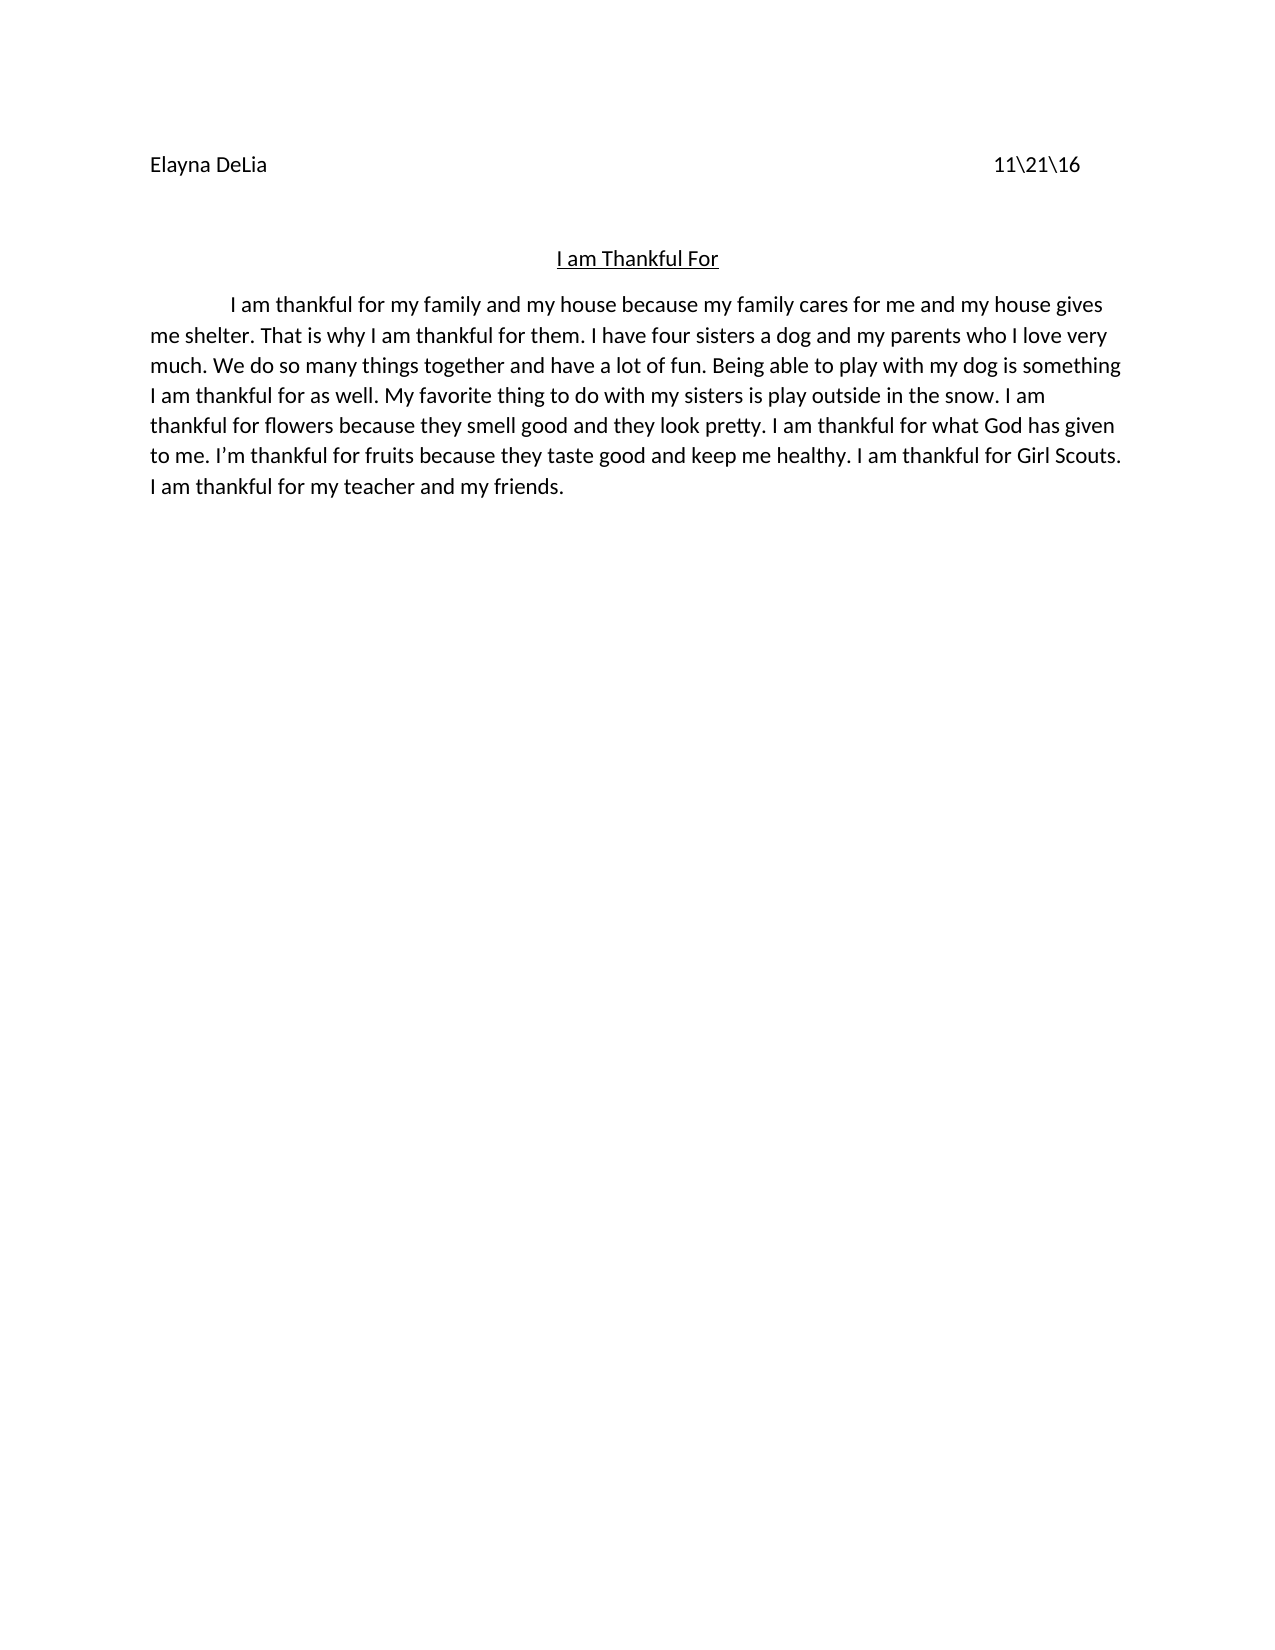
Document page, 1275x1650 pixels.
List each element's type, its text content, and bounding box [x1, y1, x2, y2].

text I am thankful for my family and my house because my family cares for me and my house gives me shelter. That is why I am thankful for them. I have four sisters a dog and my parents who I love very much. We do so many things together and have a lot of fun. Being able to play with my dog is something I am thankful for as well. My favorite thing to do with my sisters is play outside in the snow. I am thankful for flowers because they smell good and they look pretty. I am thankful for what God has given to me. I’m thankful for fruits because they taste good and keep me healthy. I am thankful for Girl Scouts. I am thankful for my teacher and my friends. [150, 291, 1125, 500]
text I am Thankful For [150, 244, 1125, 272]
text Elayna DeLia 11\21\16 [150, 150, 1125, 178]
